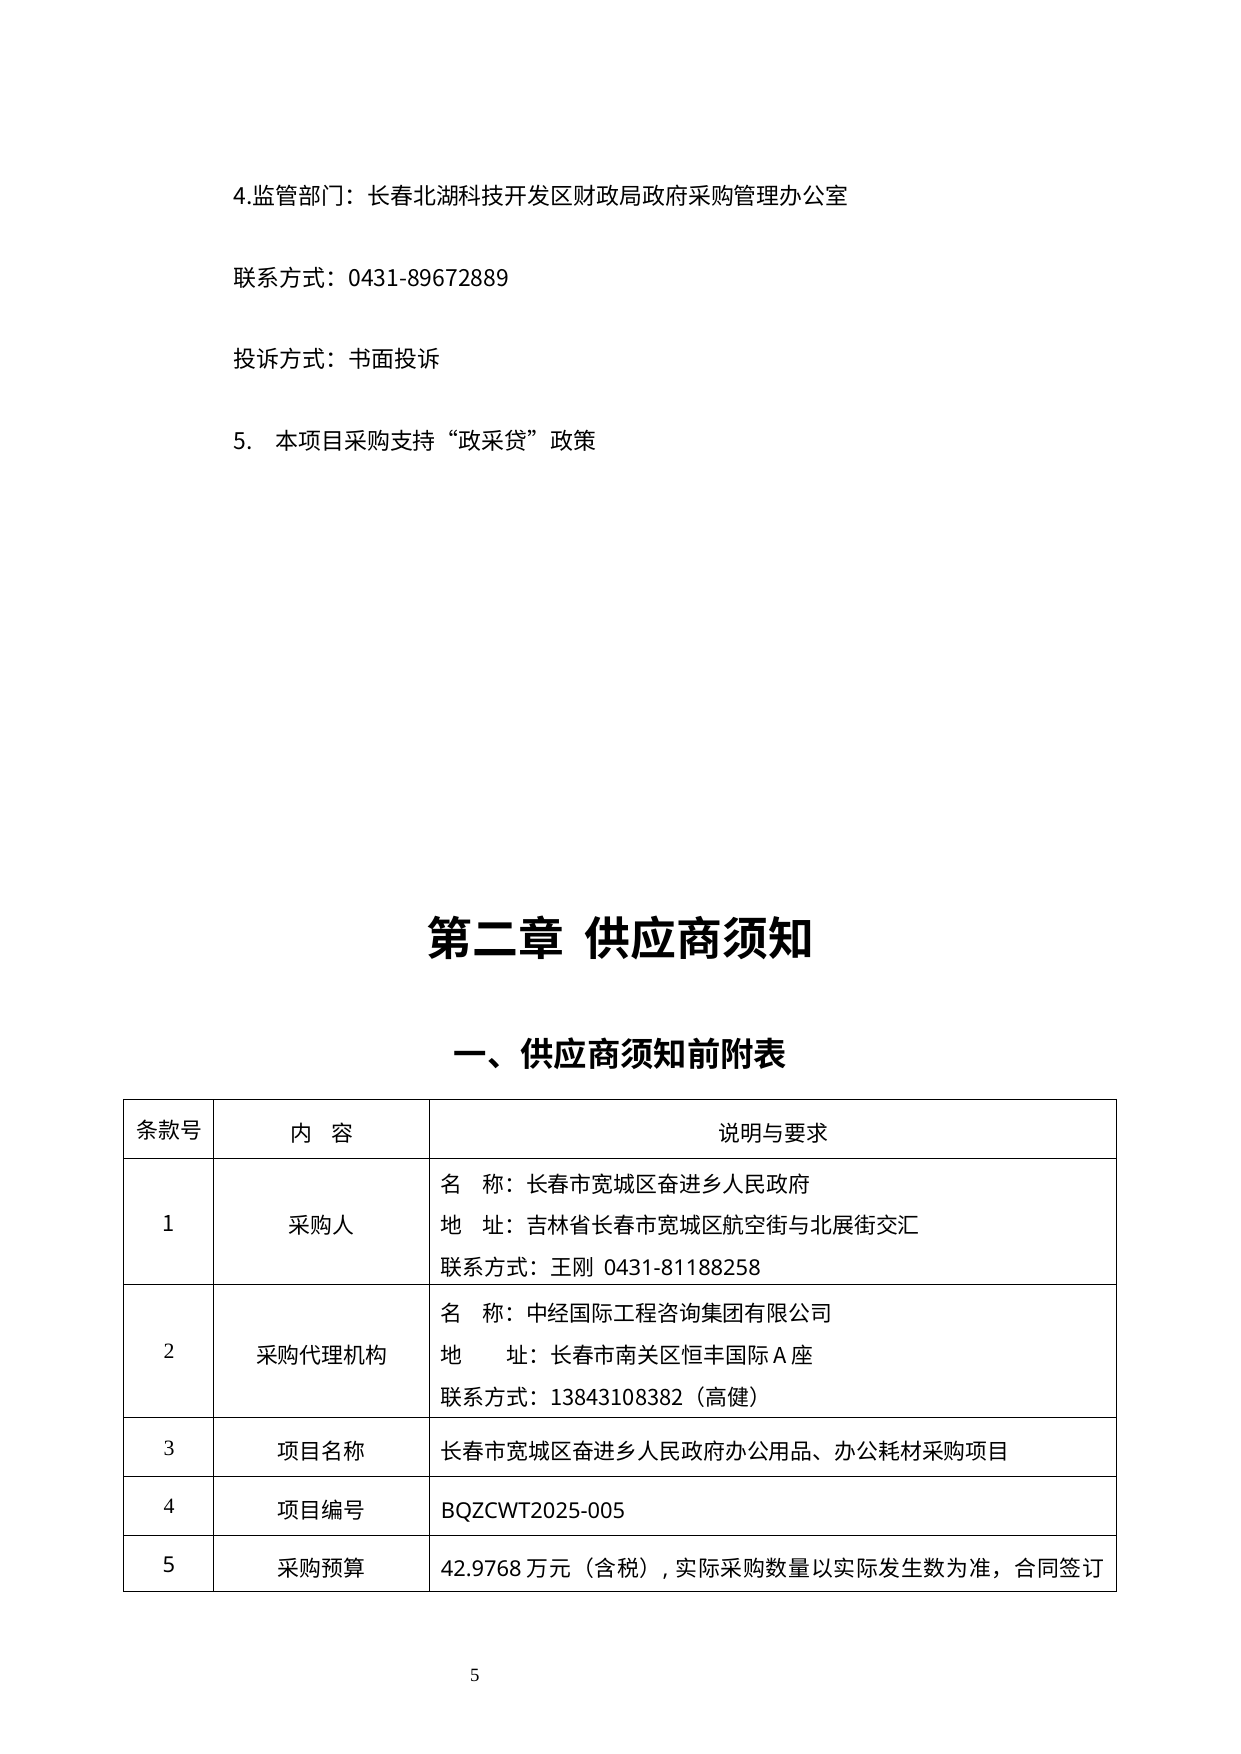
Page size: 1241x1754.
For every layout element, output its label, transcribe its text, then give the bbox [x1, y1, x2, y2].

table_cell 3 [124, 1418, 213, 1476]
table_header 内 容 [214, 1100, 429, 1158]
text 联系方式：0431-89672889 [188, 243, 1053, 308]
table_cell 4 [124, 1477, 213, 1535]
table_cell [430, 1536, 1116, 1591]
subtitle 第二章 供应商须知 [188, 886, 1053, 984]
table_cell BQZCWT2025-005 [430, 1477, 1116, 1535]
text 4.监管部门：长春北湖科技开发区财政局政府采购管理办公室 [188, 162, 1053, 227]
subtitle 一、供应商须知前附表 [188, 1019, 1053, 1084]
table_cell 名 称：长春市宽城区奋进乡人民政府 地 址：吉林省长春市宽城区航空街与北展街交汇 联系方式：王刚 0431-81188258 [430, 1159, 1116, 1284]
table_cell 采购预算 [214, 1536, 429, 1591]
table_header 条款号 [124, 1100, 213, 1158]
table_cell 长春市宽城区奋进乡人民政府办公用品、办公耗材采购项目 [430, 1418, 1116, 1476]
list 本项目采购支持“政采贷”政策 [188, 407, 1053, 472]
table_cell 5 [124, 1536, 213, 1591]
table_cell 1 [124, 1159, 213, 1284]
text 投诉方式：书面投诉 [188, 325, 1053, 390]
table_header 说明与要求 [430, 1100, 1116, 1158]
table_cell 名 称：中经国际工程咨询集团有限公司 地 址：长春市南关区恒丰国际A座 联系方式：13843108382（高健） [430, 1285, 1116, 1417]
table_cell 2 [124, 1285, 213, 1417]
table_cell 项目名称 [214, 1418, 429, 1476]
table_cell 采购人 [214, 1159, 429, 1284]
table_cell 采购代理机构 [214, 1285, 429, 1417]
table_cell 项目编号 [214, 1477, 429, 1535]
